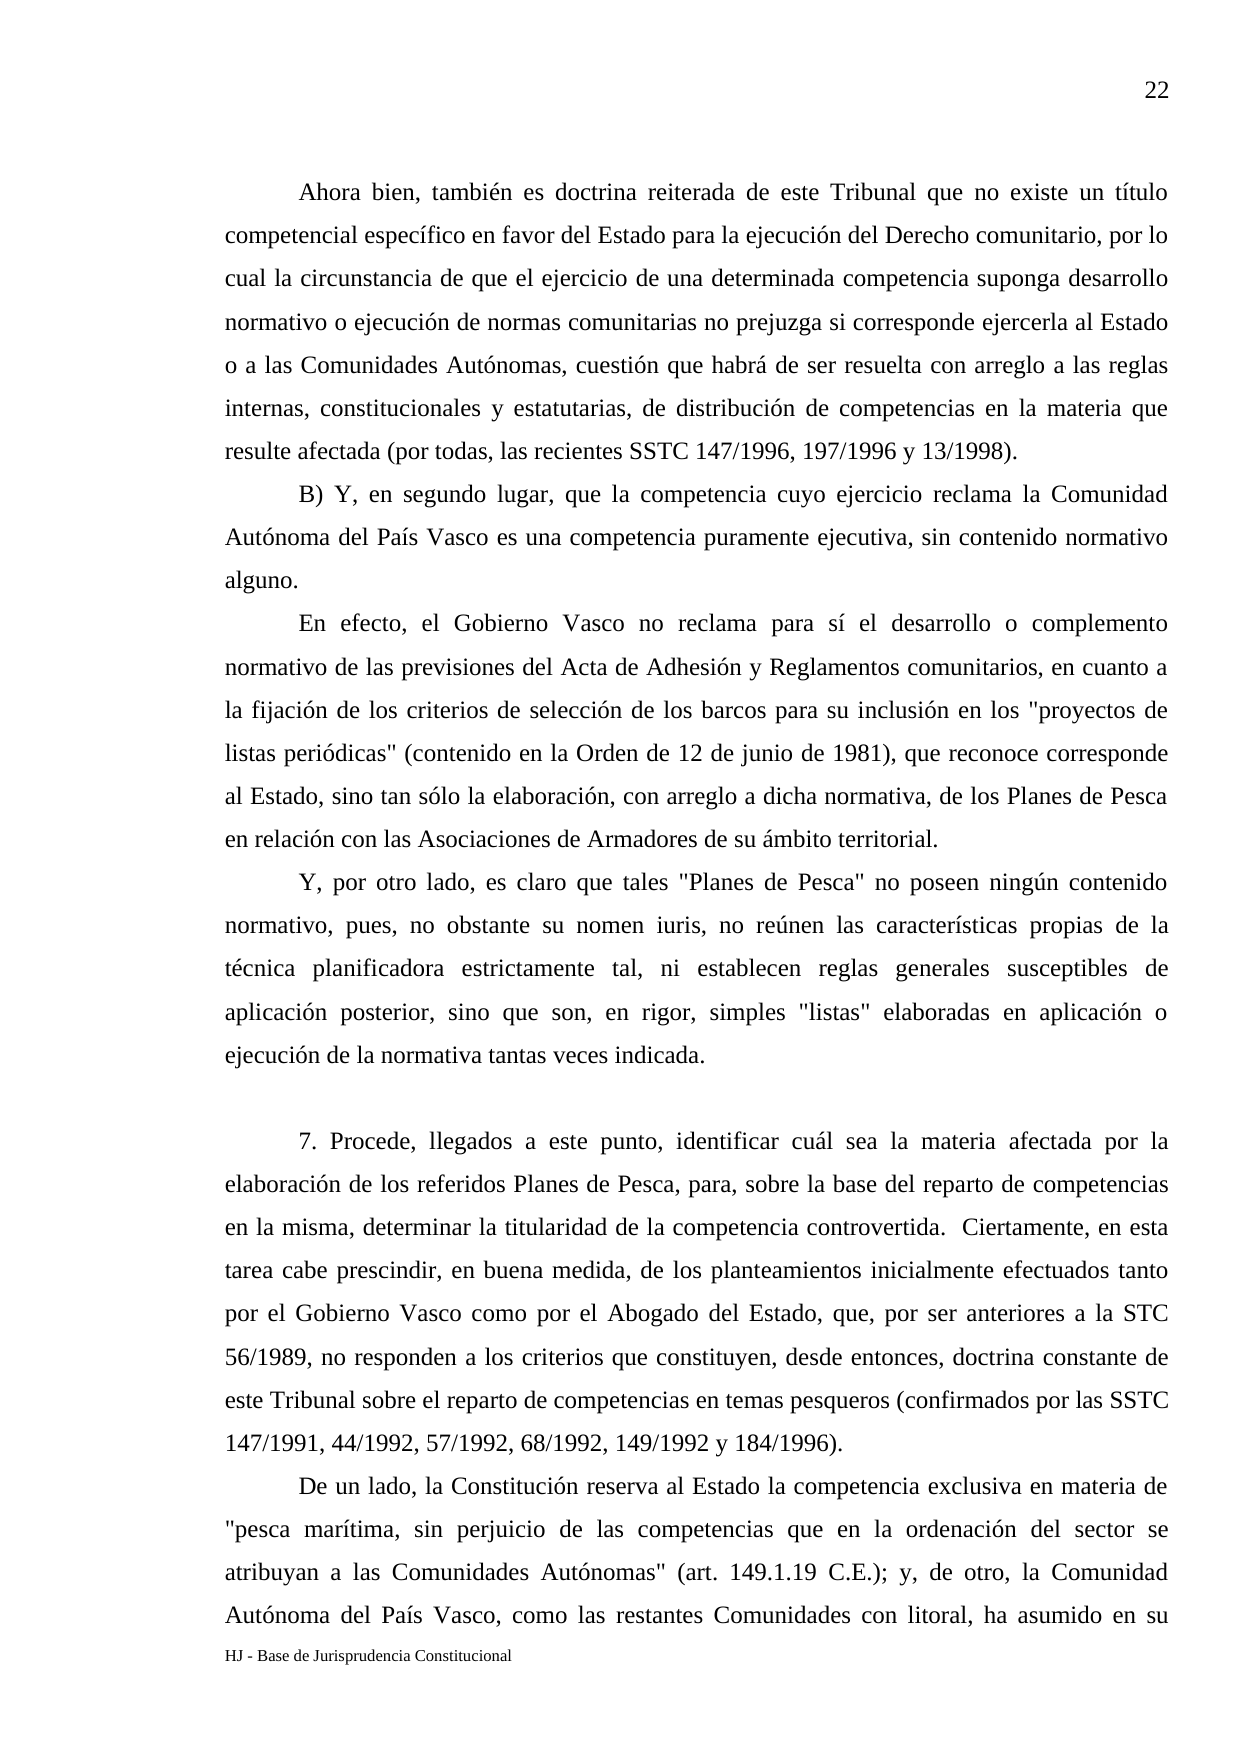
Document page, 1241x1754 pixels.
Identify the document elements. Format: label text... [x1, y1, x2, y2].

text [224, 1471, 1169, 1629]
text Y, por otro lado, es claro que tales "Planes de Pesca" no poseen ningún contenido normativo, pues, no obstante su nomen iuris, no reúnen las características propias de la técnica planificadora estrictamente tal, ni establecen reglas generales susceptibles de aplicación posterior, sino que son, en rigor, simples "listas" elaboradas en aplicación o ejecución de la normativa tantas veces indicada. [224, 867, 1169, 1068]
text B) Y, en segundo lugar, que la competencia cuyo ejercicio reclama la Comunidad Autónoma del País Vasco es una competencia puramente ejecutiva, sin contenido normativo alguno. [224, 479, 1169, 594]
text 7. Procede, llegados a este punto, identificar cuál sea la materia afectada por la elaboración de los referidos Planes de Pesca, para, sobre la base del reparto de competencias en la misma, determinar la titularidad de la competencia controvertida. Ciertamente, en esta tarea cabe prescindir, en buena medida, de los planteamientos inicialmente efectuados tanto por el Gobierno Vasco como por el Abogado del Estado, que, por ser anteriores a la STC 56/1989, no responden a los criterios que constituyen, desde entonces, doctrina constante de este Tribunal sobre el reparto de competencias en temas pesqueros (confirmados por las SSTC 147/1991, 44/1992, 57/1992, 68/1992, 149/1992 y 184/1996). [224, 1126, 1169, 1457]
text En efecto, el Gobierno Vasco no reclama para sí el desarrollo o complemento normativo de las previsiones del Acta de Adhesión y Reglamentos comunitarios, en cuanto a la fijación de los criterios de selección de los barcos para su inclusión en los "proyectos de listas periódicas" (contenido en la Orden de 12 de junio de 1981), que reconoce corresponde al Estado, sino tan sólo la elaboración, con arreglo a dicha normativa, de los Planes de Pesca en relación con las Asociaciones de Armadores de su ámbito territorial. [224, 608, 1169, 853]
text Ahora bien, también es doctrina reiterada de este Tribunal que no existe un título competencial específico en favor del Estado para la ejecución del Derecho comunitario, por lo cual la circunstancia de que el ejercicio de una determinada competencia suponga desarrollo normativo o ejecución de normas comunitarias no prejuzga si corresponde ejercerla al Estado o a las Comunidades Autónomas, cuestión que habrá de ser resuelta con arreglo a las reglas internas, constitucionales y estatutarias, de distribución de competencias en la materia que resulte afectada (por todas, las recientes SSTC 147/1996, 197/1996 y 13/1998). [224, 177, 1169, 465]
